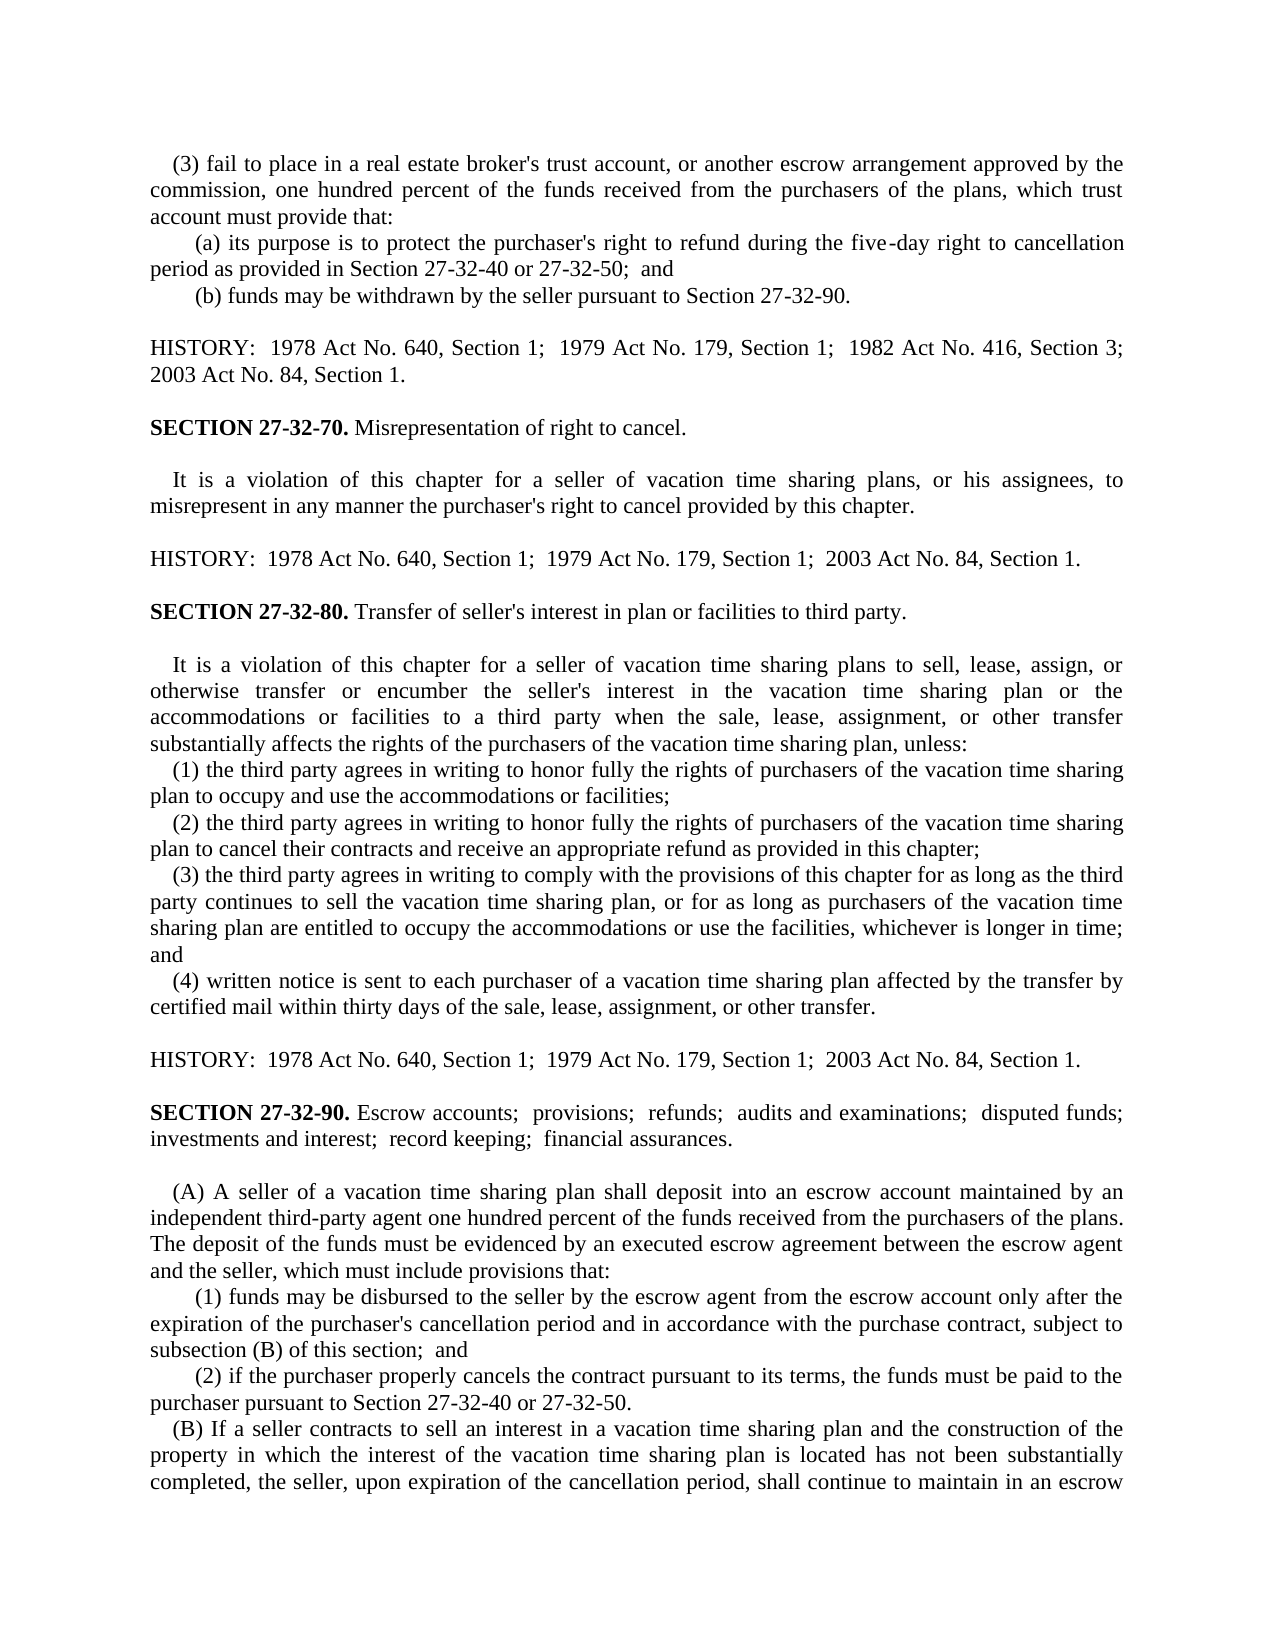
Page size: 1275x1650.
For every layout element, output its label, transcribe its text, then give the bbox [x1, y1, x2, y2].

text (b) funds may be withdrawn by the seller pursuant to Section 27-32-90. [150, 282, 1125, 308]
text (2) the third party agrees in writing to honor fully the rights of purchasers of the vacation time sharing plan to cancel their contracts and receive an appropriate refund as provided in this chapter; [150, 809, 1125, 862]
text HISTORY: 1978 Act No. 640, Section 1; 1979 Act No. 179, Section 1; 1982 Act No. 416, Section 3; 2003 Act No. 84, Section 1. [150, 334, 1125, 387]
text (1) funds may be disbursed to the seller by the escrow agent from the escrow account only after the expiration of the purchaser's cancellation period and in accordance with the purchase contract, subject to subsection (B) of this section; and [150, 1283, 1125, 1362]
text (A) A seller of a vacation time sharing plan shall deposit into an escrow account maintained by an independent third-party agent one hundred percent of the funds received from the purchasers of the plans. The deposit of the funds must be evidenced by an executed escrow agreement between the escrow agent and the seller, which must include provisions that: [150, 1178, 1125, 1283]
text SECTION 27-32-70. Misrepresentation of right to cancel. [150, 413, 1125, 440]
text (2) if the purchaser properly cancels the contract pursuant to its terms, the funds must be paid to the purchaser pursuant to Section 27-32-40 or 27-32-50. [150, 1362, 1125, 1415]
text HISTORY: 1978 Act No. 640, Section 1; 1979 Act No. 179, Section 1; 2003 Act No. 84, Section 1. [150, 545, 1125, 572]
text It is a violation of this chapter for a seller of vacation time sharing plans to sell, lease, assign, or otherwise transfer or encumber the seller's interest in the vacation time sharing plan or the accommodations or facilities to a third party when the sale, lease, assignment, or other transfer substantially affects the rights of the purchasers of the vacation time sharing plan, unless: [150, 651, 1125, 756]
text (a) its purpose is to protect the purchaser's right to refund during the five-day right to cancellation period as provided in Section 27-32-40 or 27-32-50; and [150, 229, 1125, 282]
text (3) fail to place in a real estate broker's trust account, or another escrow arrangement approved by the commission, one hundred percent of the funds received from the purchasers of the plans, which trust account must provide that: [150, 150, 1125, 229]
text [150, 1415, 1125, 1494]
text HISTORY: 1978 Act No. 640, Section 1; 1979 Act No. 179, Section 1; 2003 Act No. 84, Section 1. [150, 1046, 1125, 1072]
text SECTION 27-32-80. Transfer of seller's interest in plan or facilities to third party. [150, 598, 1125, 624]
text (1) the third party agrees in writing to honor fully the rights of purchasers of the vacation time sharing plan to occupy and use the accommodations or facilities; [150, 756, 1125, 809]
text It is a violation of this chapter for a seller of vacation time sharing plans, or his assignees, to misrepresent in any manner the purchaser's right to cancel provided by this chapter. [150, 466, 1125, 519]
text SECTION 27-32-90. Escrow accounts; provisions; refunds; audits and examinations; disputed funds; investments and interest; record keeping; financial assurances. [150, 1099, 1125, 1151]
text (4) written notice is sent to each purchaser of a vacation time sharing plan affected by the transfer by certified mail within thirty days of the sale, lease, assignment, or other transfer. [150, 967, 1125, 1020]
text (3) the third party agrees in writing to comply with the provisions of this chapter for as long as the third party continues to sell the vacation time sharing plan, or for as long as purchasers of the vacation time sharing plan are entitled to occupy the accommodations or use the facilities, whichever is longer in time; and [150, 862, 1125, 967]
